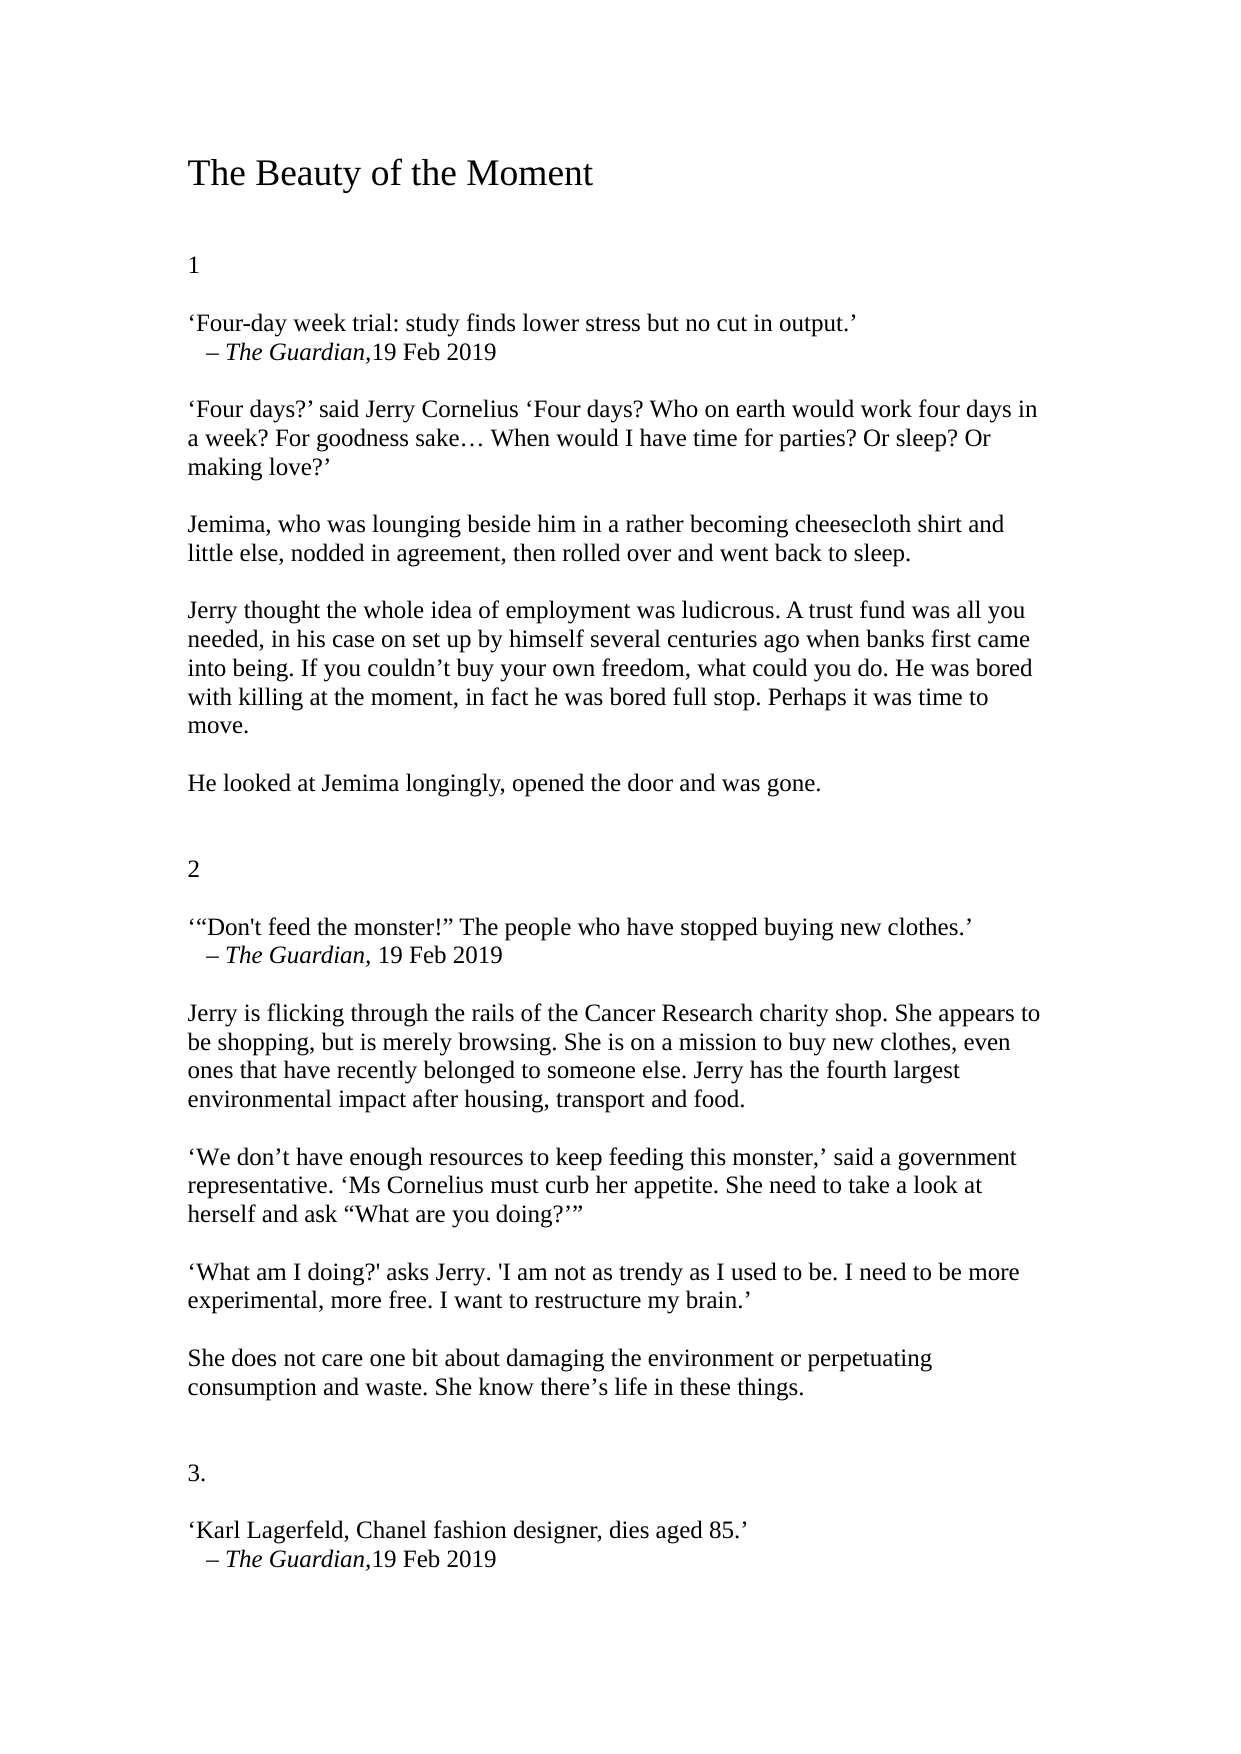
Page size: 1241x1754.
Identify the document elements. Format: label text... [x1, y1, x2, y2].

text 3. [187, 1458, 1053, 1487]
text ‘What am I doing?' asks Jerry. 'I am not as trendy as I used to be. I need to be more experimental, more free. I want to restructure my brain.’ [187, 1257, 1053, 1314]
text ‘Four days?’ said Jerry Cornelius ‘Four days? Who on earth would work four days in a week? For goodness sake… When would I have time for parties? Or sleep? Or making love?’ [187, 394, 1053, 481]
text Jerry is flicking through the rails of the Cancer Research charity shop. She appears to be shopping, but is merely browsing. She is on a mission to buy new clothes, even ones that have recently belonged to someone else. Jerry has the fourth largest environmental impact after housing, transport and food. [187, 969, 1053, 1113]
text – The Guardian, 19 Feb 2019 [187, 941, 1053, 969]
text He looked at Jemima longingly, opened the door and was gone. [187, 768, 1053, 797]
subtitle ‘“Don't feed the monster!” The people who have stopped buying new clothes.’ [187, 912, 1053, 941]
text – The Guardian,19 Feb 2019 [187, 1544, 1053, 1573]
text Jemima, who was lounging beside him in a rather becoming cheesecloth shirt and little else, nodded in agreement, then rolled over and went back to sleep. [187, 509, 1053, 567]
subtitle ‘Karl Lagerfeld, Chanel fashion designer, dies aged 85.’ [187, 1516, 1053, 1544]
text ‘We don’t have enough resources to keep feeding this monster,’ said a government representative. ‘Ms Cornelius must curb her appetite. She need to take a look at herself and ask “What are you doing?’” [187, 1142, 1053, 1228]
text The Beauty of the Moment [187, 150, 1053, 193]
text – The Guardian,19 Feb 2019 [187, 337, 1053, 366]
text ‘Four-day week trial: study finds lower stress but no cut in output.’ [187, 308, 1053, 337]
text She does not care one bit about damaging the environment or perpetuating consumption and waste. She know there’s life in these things. [187, 1343, 1053, 1401]
text 2 [187, 854, 1053, 883]
text 1 [187, 251, 1053, 279]
text Jerry thought the whole idea of employment was ludicrous. A trust fund was all you needed, in his case on set up by himself several centuries ago when banks first came into being. If you couldn’t buy your own freedom, what could you do. He was bored with killing at the moment, in fact he was bored full stop. Perhaps it was time to move. [187, 596, 1053, 739]
